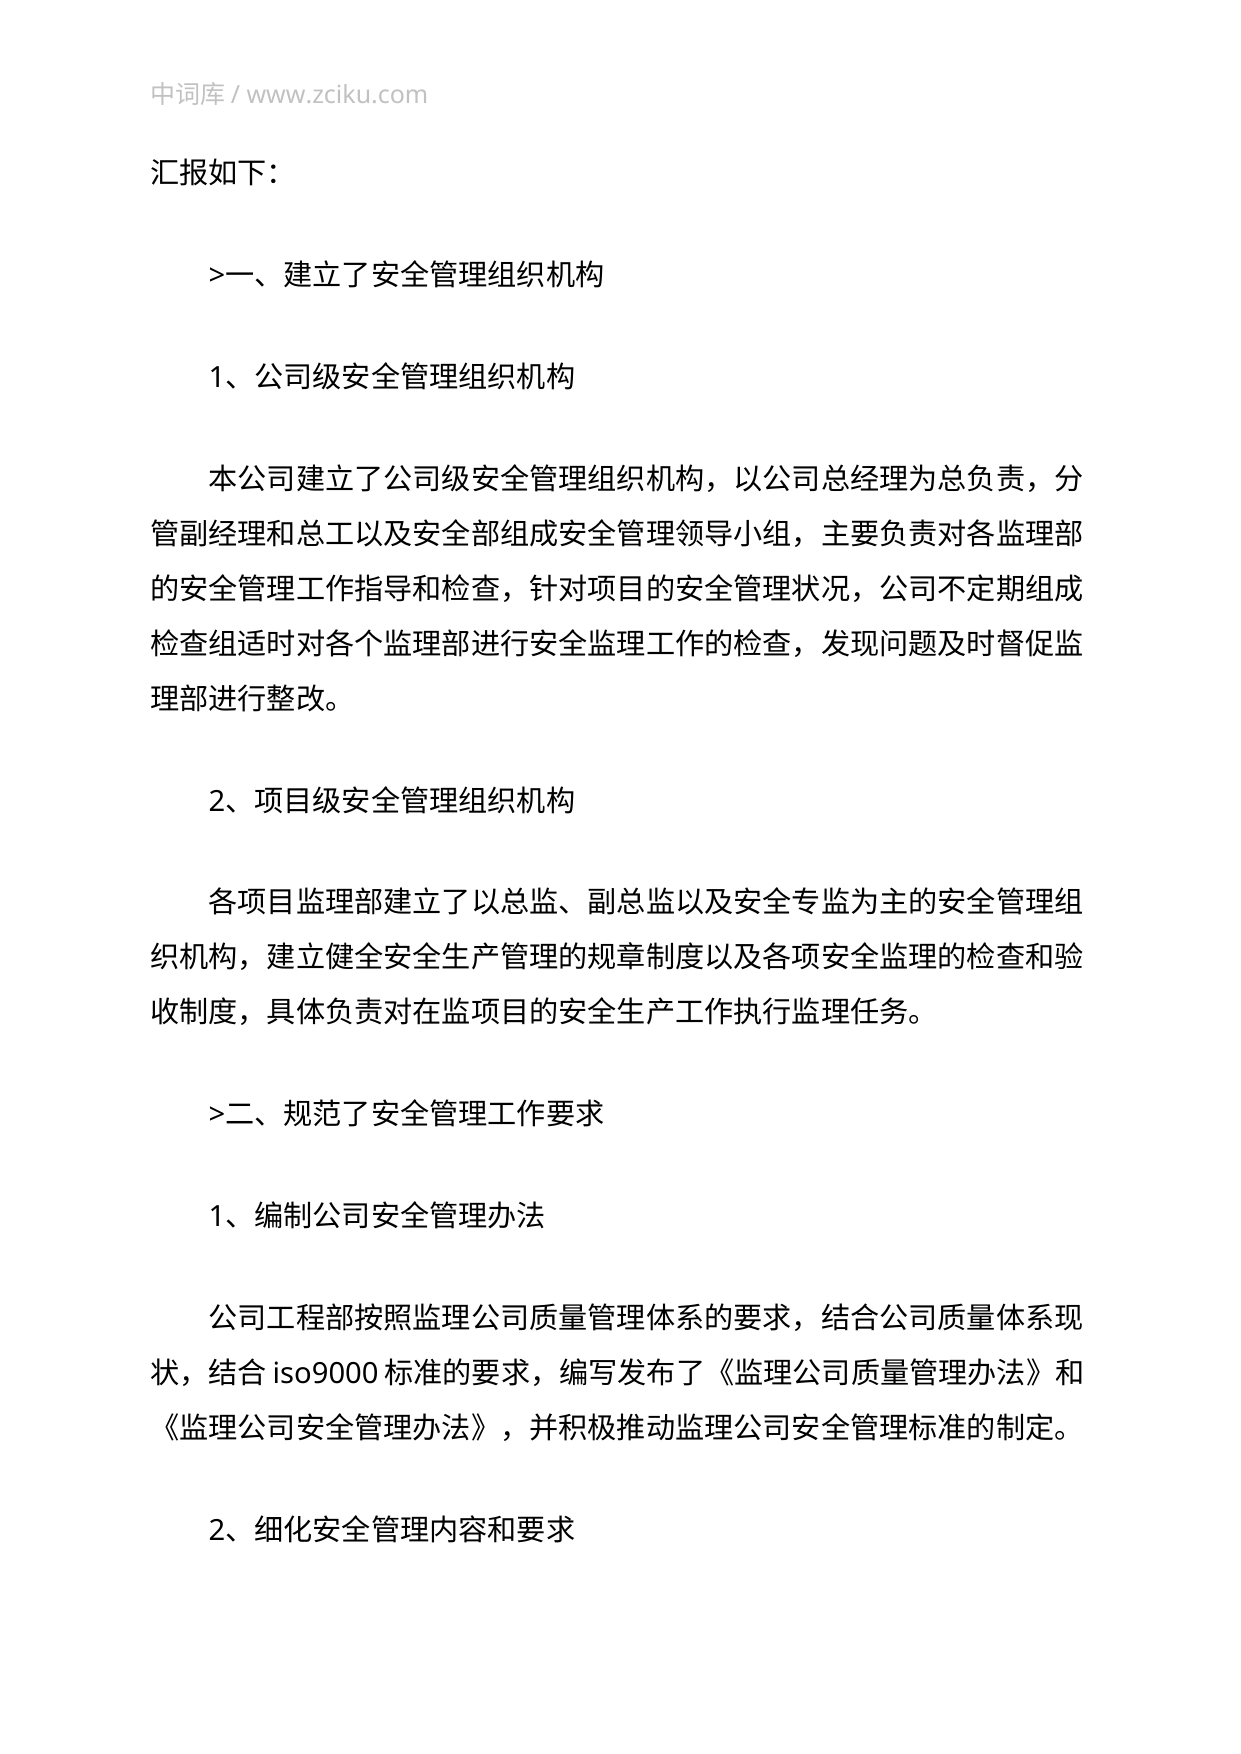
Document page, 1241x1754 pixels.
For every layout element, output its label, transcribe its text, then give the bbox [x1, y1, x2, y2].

text 2、项目级安全管理组织机构 [150, 777, 1090, 819]
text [150, 150, 1090, 192]
text 各项目监理部建立了以总监、副总监以及安全专监为主的安全管理组织机构，建立健全安全生产管理的规章制度以及各项安全监理的检查和验收制度，具体负责对在监项目的安全生产工作执行监理任务。 [150, 879, 1090, 1031]
text 1、公司级安全管理组织机构 [150, 354, 1090, 396]
text 公司工程部按照监理公司质量管理体系的要求，结合公司质量体系现状，结合iso9000标准的要求，编写发布了《监理公司质量管理办法》和《监理公司安全管理办法》，并积极推动监理公司安全管理标准的制定。 [150, 1294, 1090, 1447]
text 1、编制公司安全管理办法 [150, 1193, 1090, 1235]
text 本公司建立了公司级安全管理组织机构，以公司总经理为总负责，分管副经理和总工以及安全部组成安全管理领导小组，主要负责对各监理部的安全管理工作指导和检查，针对项目的安全管理状况，公司不定期组成检查组适时对各个监理部进行安全监理工作的检查，发现问题及时督促监理部进行整改。 [150, 456, 1090, 718]
text 2、细化安全管理内容和要求 [150, 1506, 1090, 1549]
text >二、规范了安全管理工作要求 [150, 1091, 1090, 1133]
text >一、建立了安全管理组织机构 [150, 252, 1090, 294]
